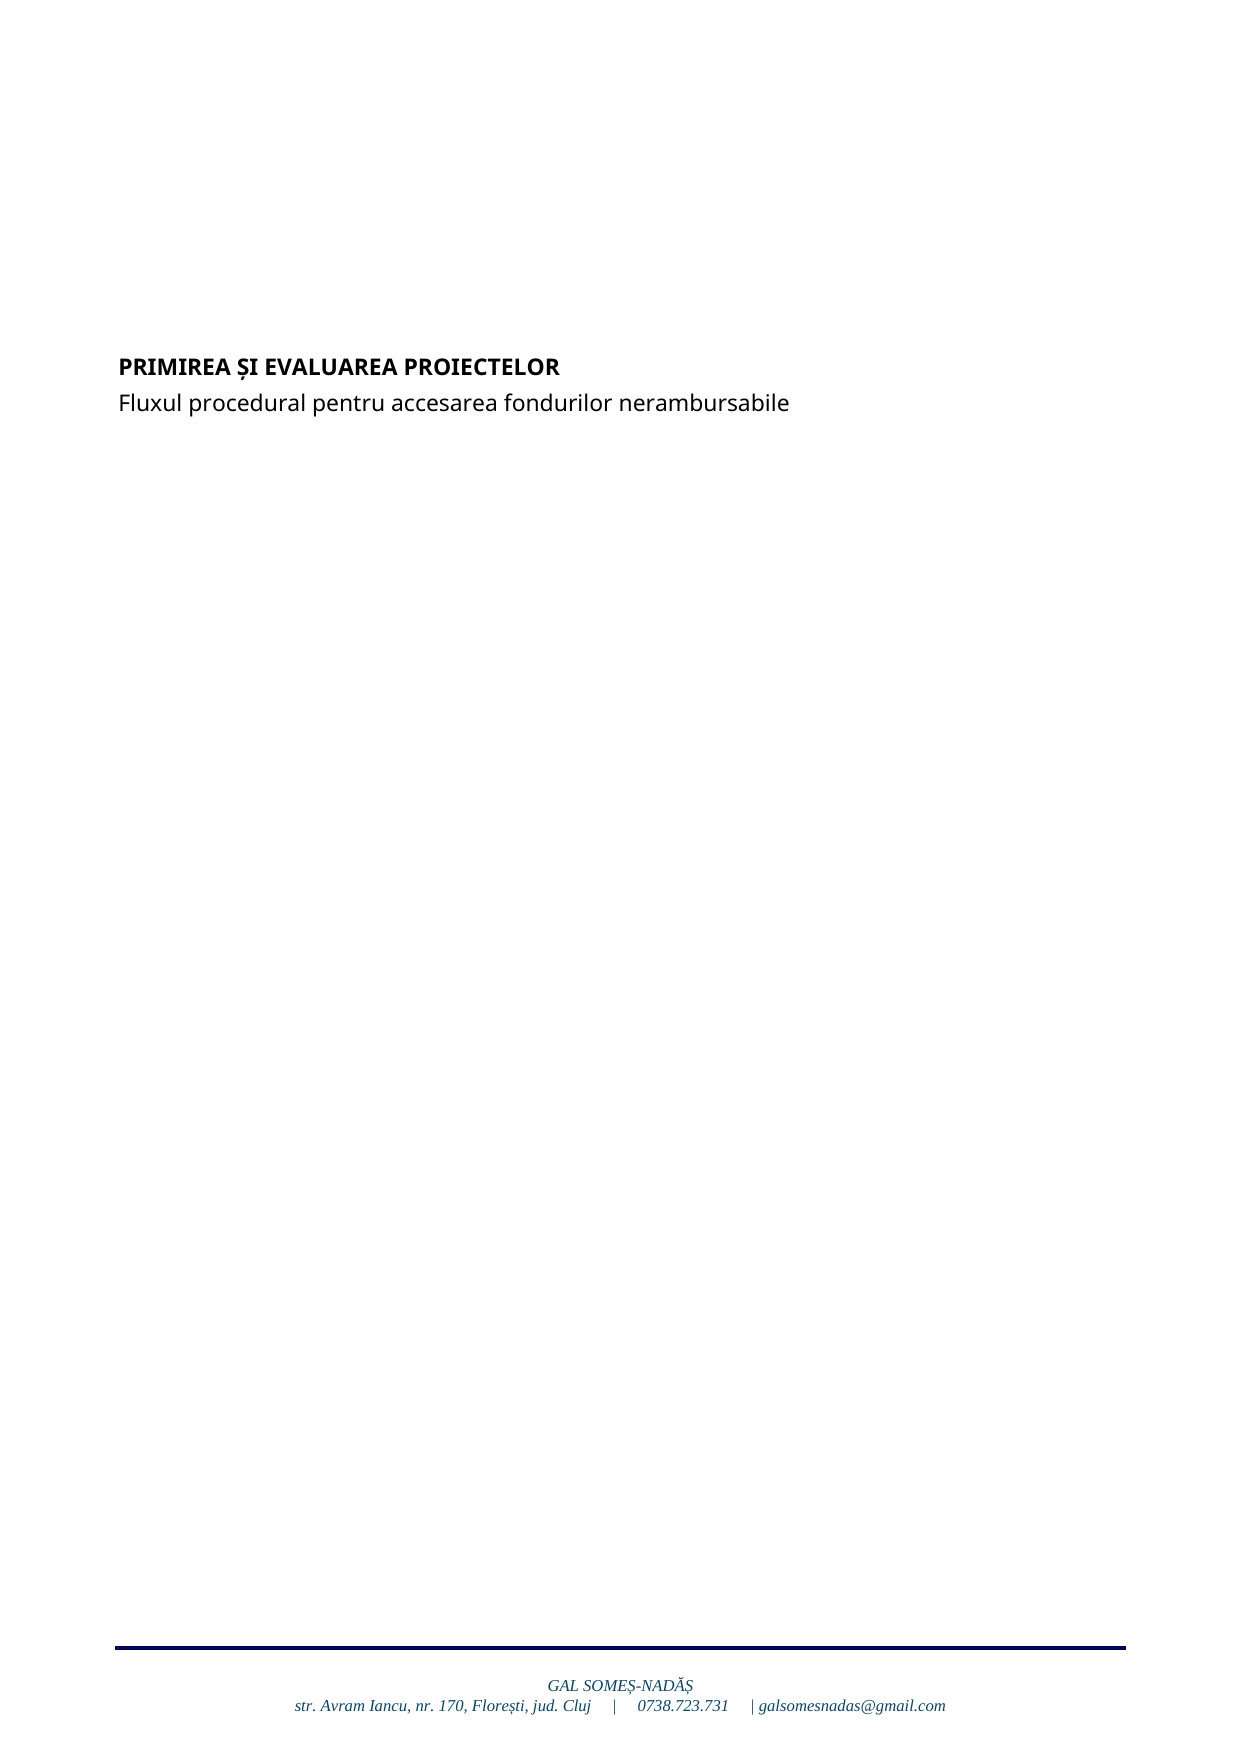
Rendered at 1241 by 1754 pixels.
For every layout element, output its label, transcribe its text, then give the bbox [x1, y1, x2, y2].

picture [0, 1638, 1240, 1659]
subtitle Fluxul procedural pentru accesarea fondurilor nerambursabile [118, 387, 1122, 418]
subtitle PRIMIREA ȘI EVALUAREA PROIECTELOR [118, 351, 1122, 382]
